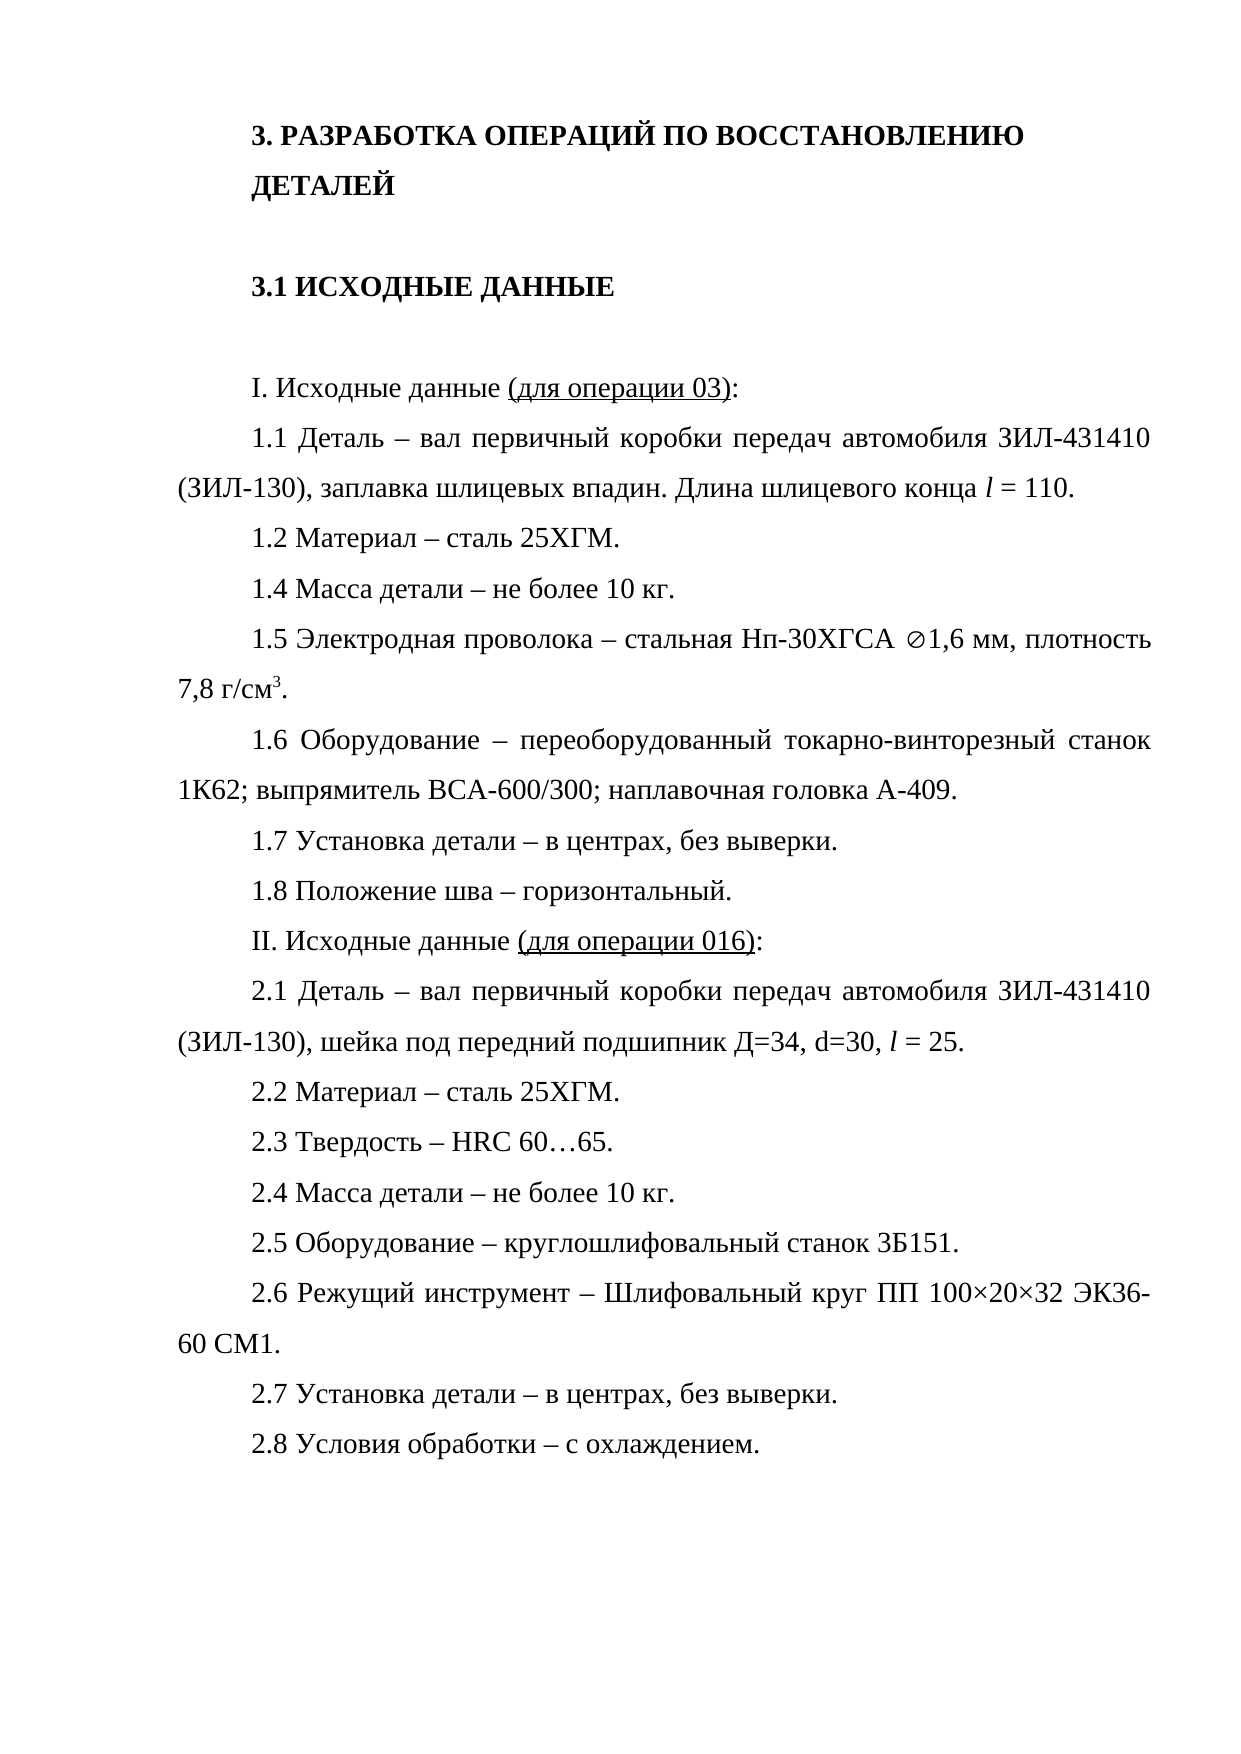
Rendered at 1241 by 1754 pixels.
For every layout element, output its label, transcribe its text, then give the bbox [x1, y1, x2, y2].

text 2.5 Оборудование – круглошлифовальный станок 3Б151. [177, 1225, 1152, 1259]
text 3. РАЗРАБОТКА ОПЕРАЦИЙ ПО ВОССТАНОВЛЕНИЮ [177, 118, 1152, 152]
text 1.5 Электродная проволока – стальная Нп-30ХГСА 1,6 мм, плотность 7,8 г/см3. [177, 621, 1152, 705]
text 3.1 Исходные данные [177, 269, 1152, 303]
text 1.8 Положение шва – горизонтальный. [177, 873, 1152, 906]
text 2.4 Масса детали – не более . [177, 1175, 1152, 1208]
text 1.1 Деталь – вал первичный коробки передач автомобиля ЗИЛ-431410 (ЗИЛ-130), заплавка шлицевых впадин. Длина шлицевого конца l = 110. [177, 420, 1152, 504]
text Исходные данные (для операции 03): [177, 370, 1152, 403]
text 2.7 Установка детали – в центрах, без выверки. [177, 1376, 1152, 1409]
text 1.7 Установка детали – в центрах, без выверки. [177, 823, 1152, 856]
text ДЕТАЛЕЙ [177, 168, 1152, 202]
text 2.1 Деталь – вал первичный коробки передач автомобиля ЗИЛ-431410 (ЗИЛ-130), шейка под передний подшипник Д=34, d=30, l = 25. [177, 973, 1152, 1057]
text 2.6 Режущий инструмент – Шлифовальный круг ПП 100×20×32 ЭК36-60 СМ1. [177, 1275, 1152, 1359]
text 1.2 Материал – сталь 25ХГМ. [177, 521, 1152, 554]
text 1.6 Оборудование – переоборудованный токарно-винторезный станок 1К62; выпрямитель ВСА-600/300; наплавочная головка А-409. [177, 722, 1152, 806]
text II. Исходные данные (для операции 016): [177, 923, 1152, 957]
text 2.8 Условия обработки – с охлаждением. [177, 1426, 1152, 1460]
text 2.3 Твердость – HRC 60…65. [177, 1124, 1152, 1158]
text 2.2 Материал – сталь 25ХГМ. [177, 1074, 1152, 1108]
text 1.4 Масса детали – не более . [177, 571, 1152, 604]
